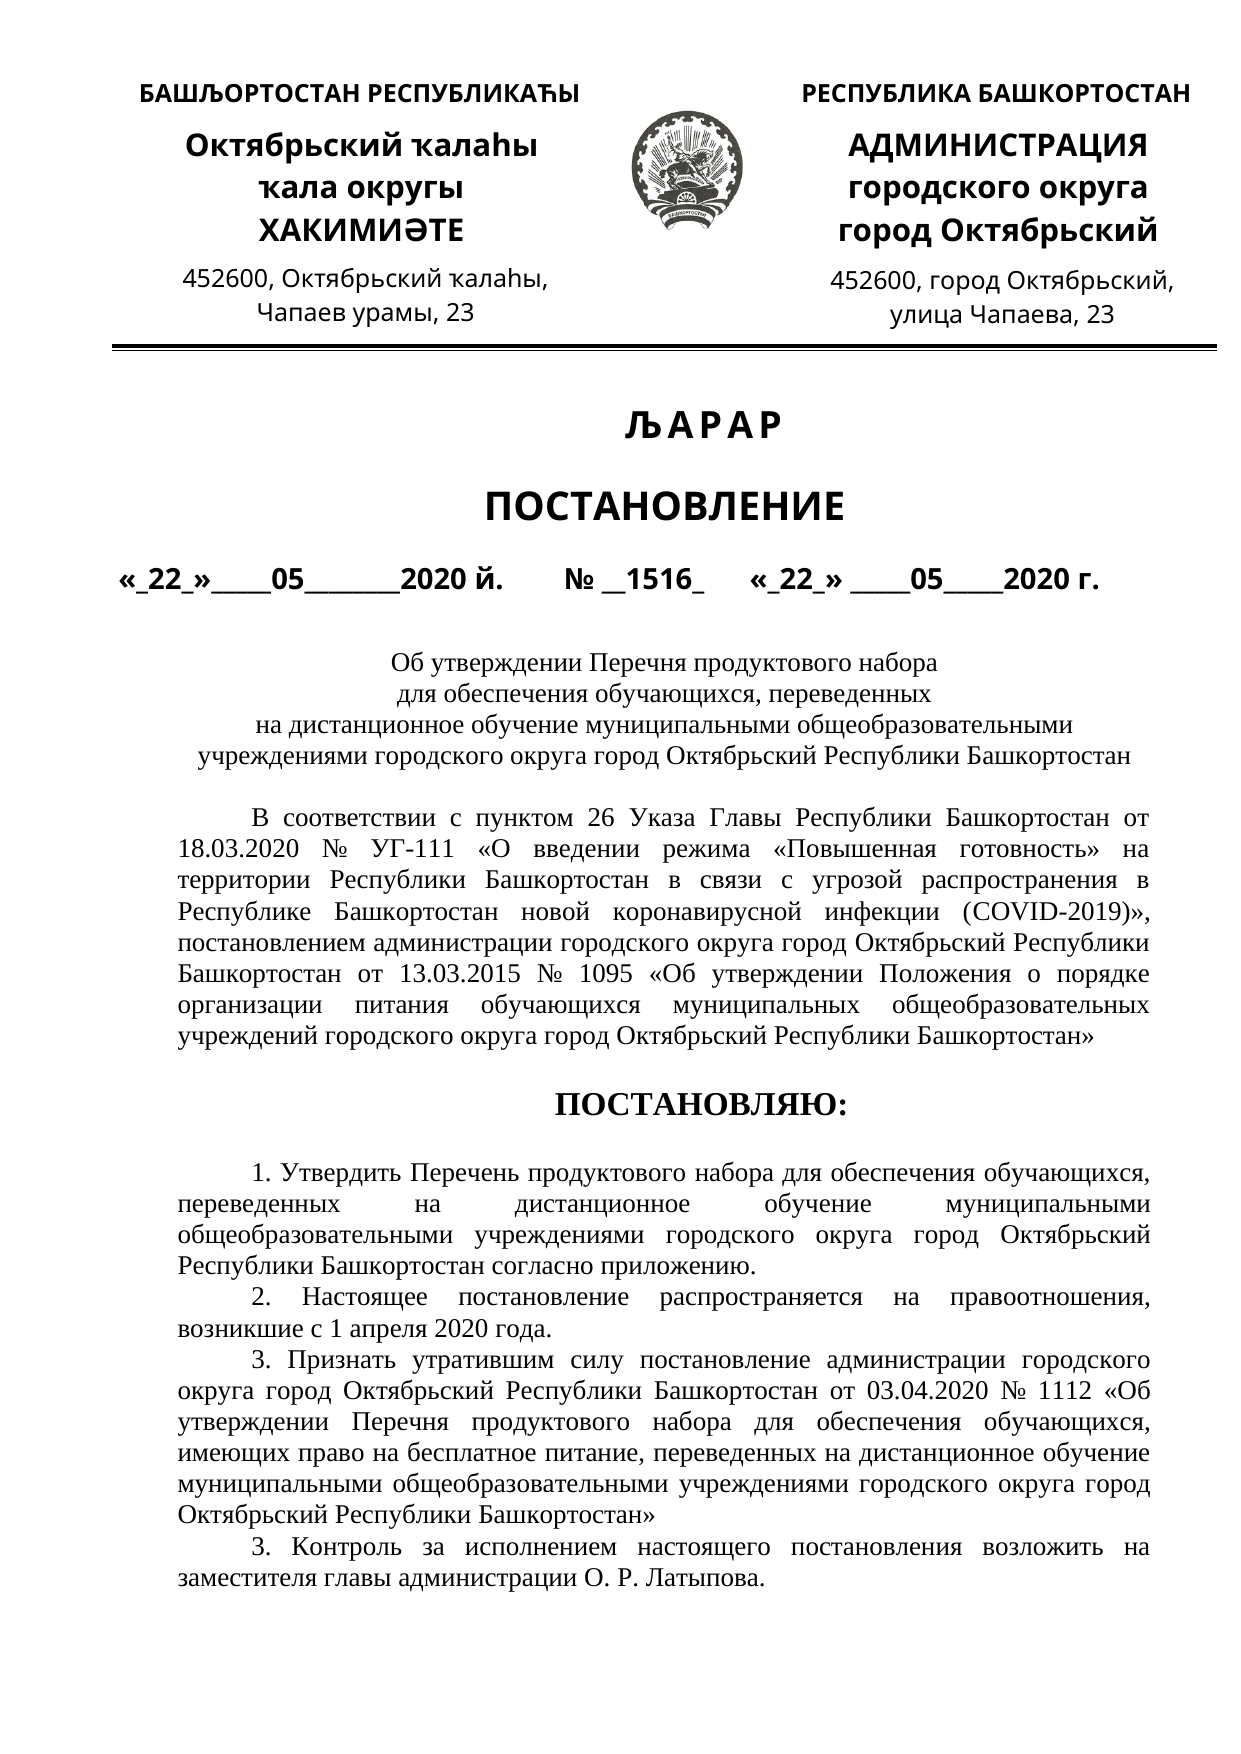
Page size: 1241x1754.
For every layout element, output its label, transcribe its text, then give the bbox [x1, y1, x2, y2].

text 1. Утвердить Перечень продуктового набора для обеспечения обучающихся, переведенных на дистанционное обучение муниципальными общеобразовательными учреждениями городского округа город Октябрьский Республики Башкортостан согласно приложению. [177, 1156, 1152, 1281]
text 2. Настоящее постановление распространяется на правоотношения, возникшие с 1 апреля 2020 года. [177, 1281, 1152, 1343]
picture [626, 108, 744, 231]
table_header РЕСПУБЛИКА БАШКОРТОСТАН АДМИНИСТРАЦИЯ городского округа город Октябрьский 452600, город Октябрьский, улица Чапаева, 23 [775, 76, 1217, 343]
table_header БАШЉОРТОСТАН РЕСПУБЛИКАЋЫ Октябрьский ҡалаһы ҡала округы ХАКИМИӘТЕ 452600, Октябрьский ҡалаһы, Чапаев урамы, 23 [112, 76, 607, 343]
text для обеспечения обучающихся, переведенных [177, 677, 1152, 708]
text ЉАРАР ПОСТАНОВЛЕНИЕ [177, 397, 1152, 532]
text 3. Признать утратившим силу постановление администрации городского округа город Октябрьский Республики Башкортостан от 03.04.2020 № 1112 «Об утверждении Перечня продуктового набора для обеспечения обучающихся, имеющих право на бесплатное питание, переведенных на дистанционное обучение муниципальными общеобразовательными учреждениями городского округа город Октябрьский Республики Башкортостан» [177, 1343, 1152, 1530]
text В соответствии с пунктом 26 Указа Главы Республики Башкортостан от 18.03.2020 № УГ-111 «О введении режима «Повышенная готовность» на территории Республики Башкортостан в связи с угрозой распространения в Республике Башкортостан новой коронавирусной инфекции (COVID-2019)», постановлением администрации городского округа город Октябрьский Республики Башкортостан от 13.03.2015 № 1095 «Об утверждении Положения о порядке организации питания обучающихся муниципальных общеобразовательных учреждений городского округа город Октябрьский Республики Башкортостан» [177, 801, 1151, 1051]
table_header [607, 76, 775, 343]
text на дистанционное обучение муниципальными общеобразовательными учреждениями городского округа город Октябрьский Республики Башкортостан [177, 708, 1152, 770]
text «_22_»_____05________2020 й. № __1516_ «_22_» _____05_____2020 г. [118, 558, 1152, 598]
text ПОСТАНОВЛЯЮ: [177, 1084, 1152, 1122]
text Об утверждении Перечня продуктового набора [177, 646, 1152, 677]
text 3. Контроль за исполнением настоящего постановления возложить на заместителя главы администрации О. Р. Латыпова. [177, 1530, 1152, 1592]
